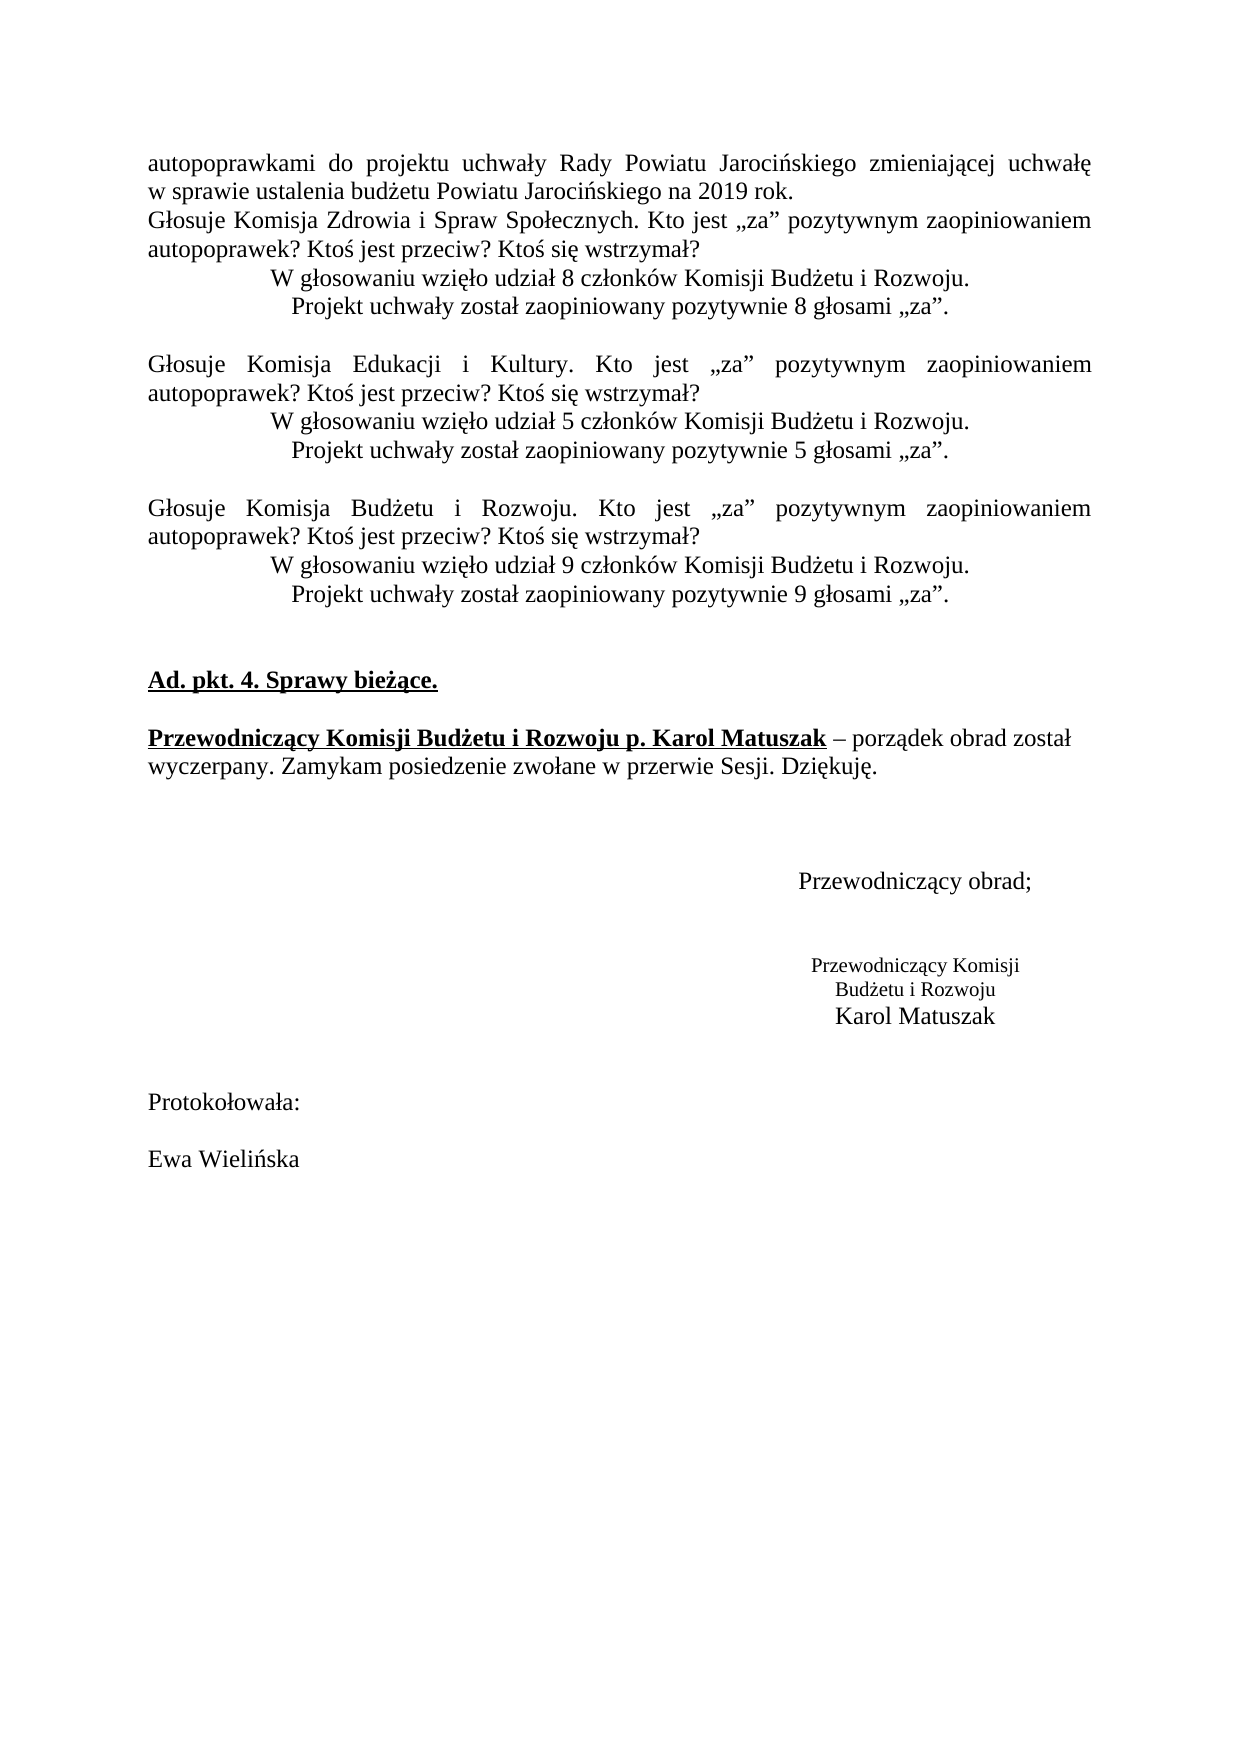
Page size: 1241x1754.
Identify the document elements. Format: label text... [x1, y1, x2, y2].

text W głosowaniu wzięło udział 8 członków Komisji Budżetu i Rozwoju. [148, 263, 1093, 291]
text Protokołowała: [148, 1087, 1093, 1116]
text Ad. pkt. 4. Sprawy bieżące. [148, 665, 1093, 694]
text Projekt uchwały został zaopiniowany pozytywnie 9 głosami „za”. [148, 579, 1093, 608]
text Przewodniczący Komisji [738, 953, 1093, 977]
text Projekt uchwały został zaopiniowany pozytywnie 5 głosami „za”. [148, 435, 1093, 464]
text Karol Matuszak [738, 1001, 1093, 1029]
text Przewodniczący Komisji Budżetu i Rozwoju p. Karol Matuszak – porządek obrad został wyczerpany. Zamykam posiedzenie zwołane w przerwie Sesji. Dziękuję. [148, 723, 1093, 780]
text Głosuje Komisja Edukacji i Kultury. Kto jest „za” pozytywnym zaopiniowaniem autopoprawek? Ktoś jest przeciw? Ktoś się wstrzymał? [148, 349, 1093, 406]
text Budżetu i Rozwoju [738, 977, 1093, 1001]
text Głosuje Komisja Zdrowia i Spraw Społecznych. Kto jest „za” pozytywnym zaopiniowaniem autopoprawek? Ktoś jest przeciw? Ktoś się wstrzymał? [148, 205, 1093, 263]
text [148, 148, 1093, 205]
text Głosuje Komisja Budżetu i Rozwoju. Kto jest „za” pozytywnym zaopiniowaniem autopoprawek? Ktoś jest przeciw? Ktoś się wstrzymał? [148, 493, 1093, 550]
text Projekt uchwały został zaopiniowany pozytywnie 8 głosami „za”. [148, 291, 1093, 320]
text W głosowaniu wzięło udział 9 członków Komisji Budżetu i Rozwoju. [148, 550, 1093, 579]
text Przewodniczący obrad; [738, 866, 1093, 895]
text W głosowaniu wzięło udział 5 członków Komisji Budżetu i Rozwoju. [148, 406, 1093, 435]
text Ewa Wielińska [148, 1144, 1093, 1173]
